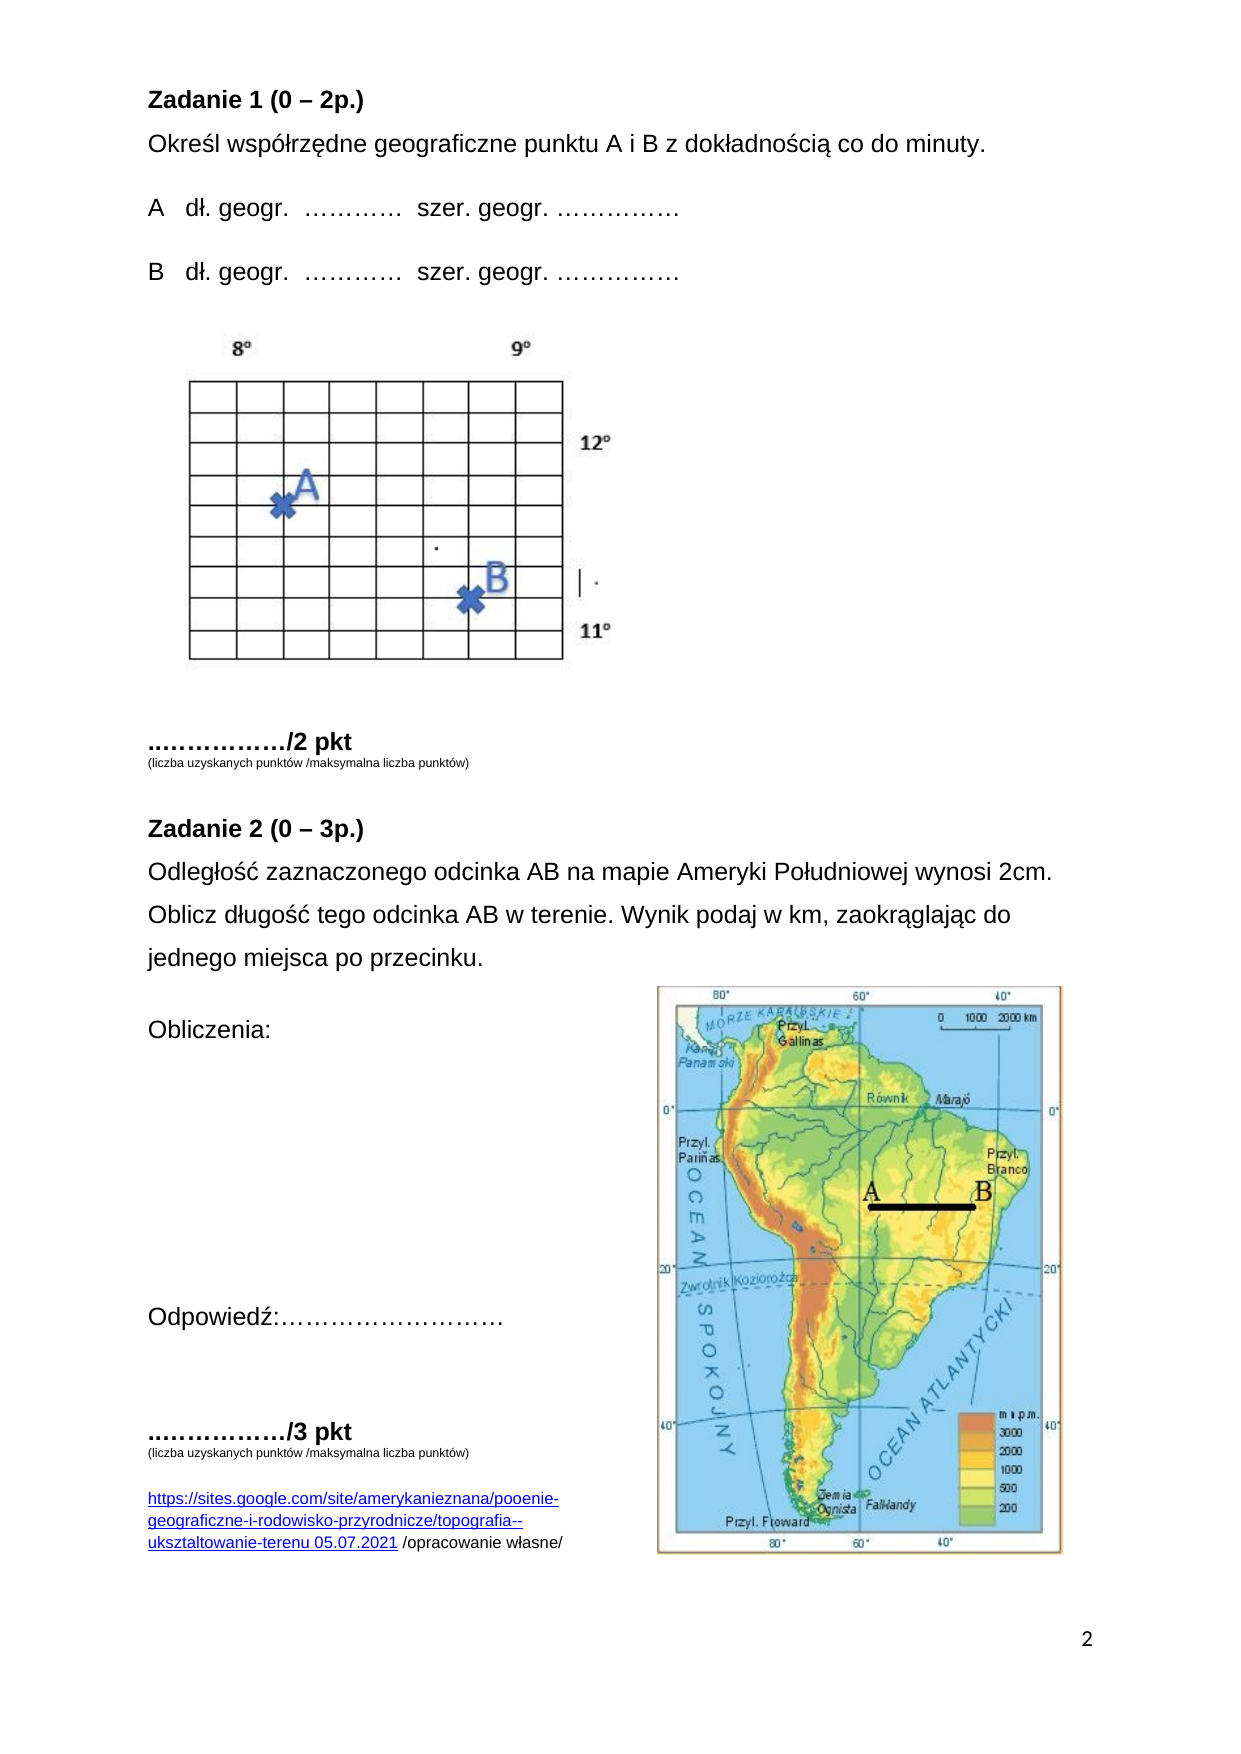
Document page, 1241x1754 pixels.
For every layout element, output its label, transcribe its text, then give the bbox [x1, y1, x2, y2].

text Odpowiedź:……………………… [148, 1302, 583, 1331]
text Zadanie 2 (0 – 3p.) [148, 813, 1093, 842]
text ..……………/2 pkt [148, 727, 1093, 756]
text Zadanie 1 (0 – 2p.) [148, 85, 1093, 114]
text (liczba uzyskanych punktów /maksymalna liczba punktów) [148, 1446, 583, 1460]
text https://sites.google.com/site/amerykanieznana/pooenie-geograficzne-i-rodowisko-przyrodnicze/topografia--uksztaltowanie-terenu 05.07.2021 /opracowanie własne/ [148, 1489, 583, 1552]
text Odległość zaznaczonego odcinka AB na mapie Ameryki Południowej wynosi 2cm. Oblicz długość tego odcinka AB w terenie. Wynik podaj w km, zaokrąglając do jednego miejsca po przecinku. [148, 857, 1093, 972]
text Określ współrzędne geograficzne punktu A i B z dokładnością co do minuty. [148, 128, 1093, 157]
picture [147, 320, 656, 693]
text Obliczenia: [148, 1015, 583, 1043]
text A dł. geogr. ………… szer. geogr. …………… [148, 192, 1093, 221]
picture [657, 986, 1064, 1555]
text (liczba uzyskanych punktów /maksymalna liczba punktów) [148, 756, 1093, 770]
text B dł. geogr. ………… szer. geogr. …………… [148, 256, 1093, 285]
text ..……………/3 pkt [148, 1417, 583, 1446]
